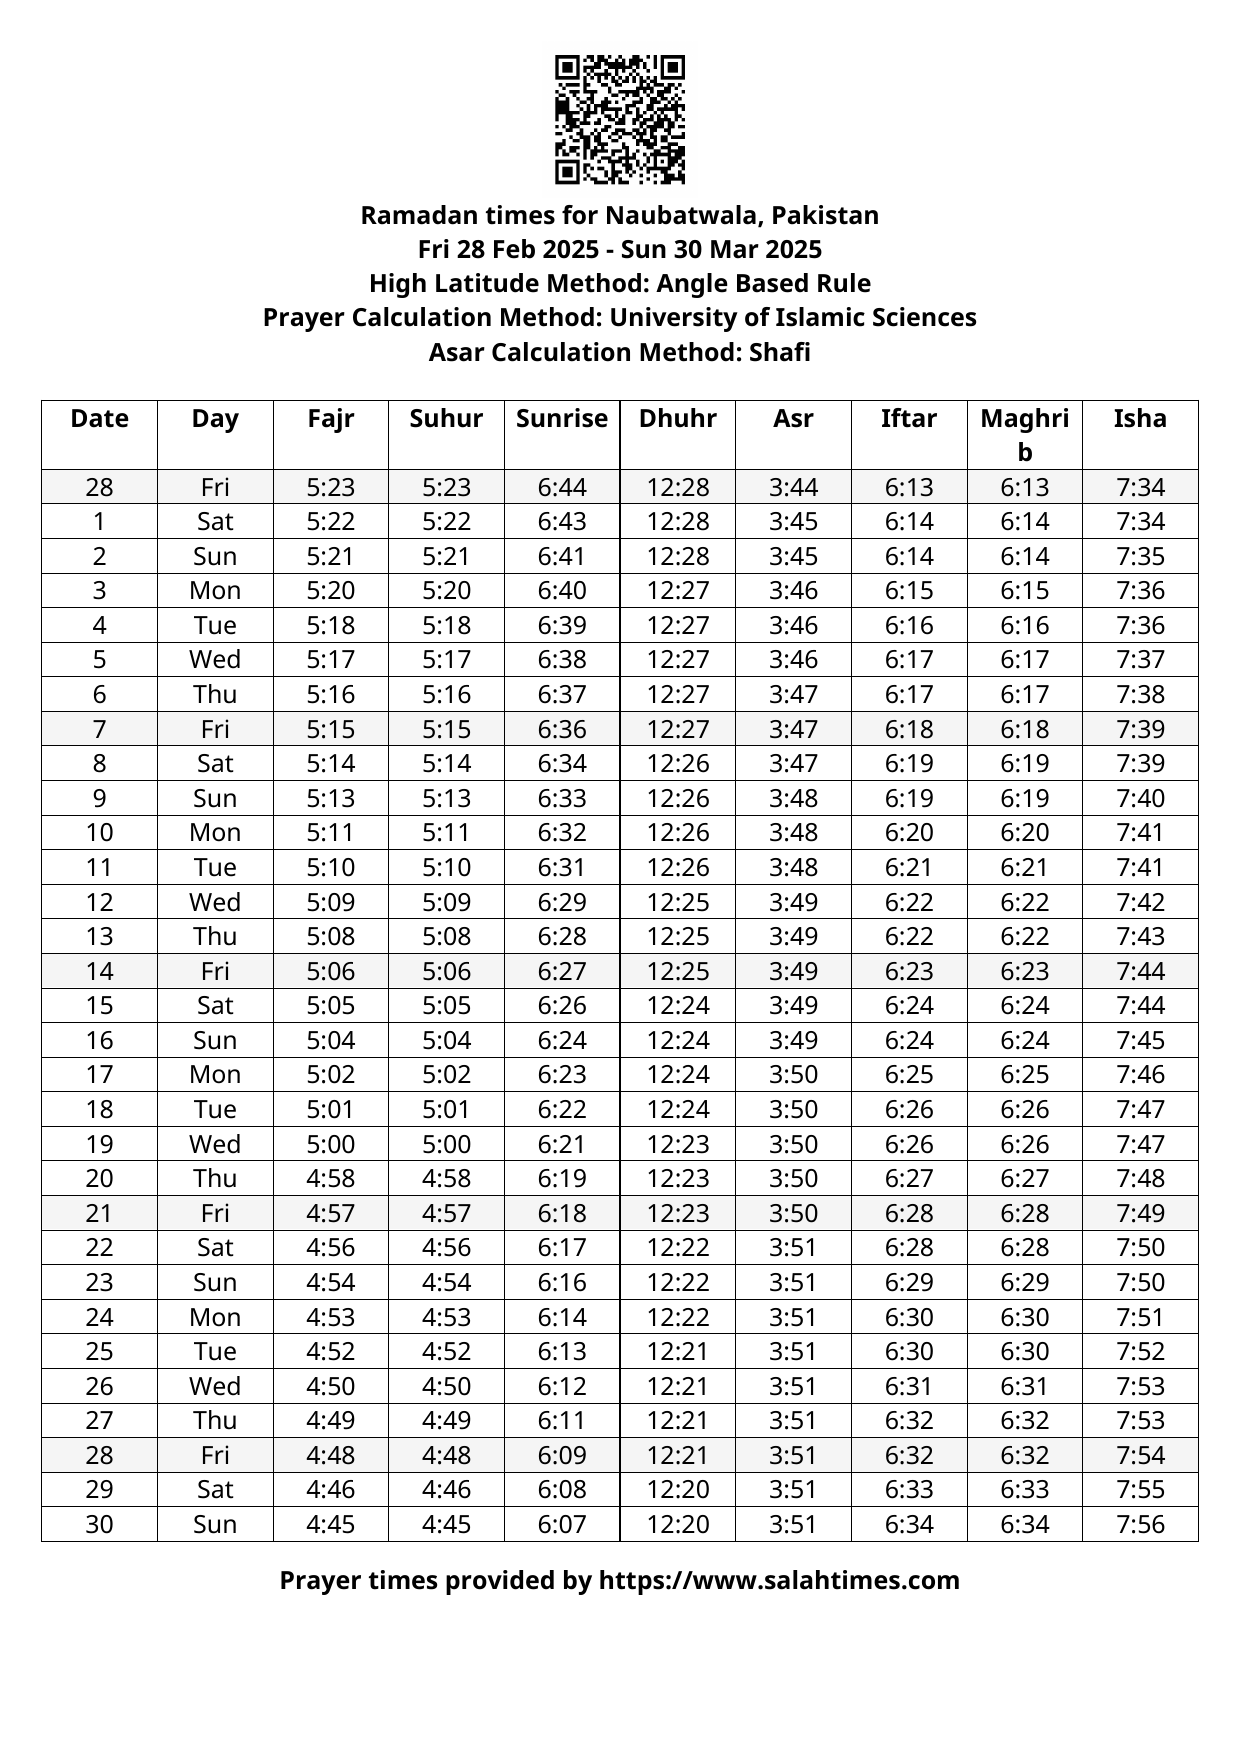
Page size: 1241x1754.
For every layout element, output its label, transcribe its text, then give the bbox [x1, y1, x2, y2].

table_cell 6:32 [968, 1404, 1082, 1437]
table_cell 4:50 [274, 1369, 388, 1402]
table_cell 5:22 [389, 504, 504, 538]
table_cell 6:13 [505, 1334, 619, 1368]
table_cell 6:16 [852, 608, 967, 642]
table_cell 6:32 [852, 1438, 967, 1472]
table_cell 25 [42, 1334, 157, 1368]
table_cell Wed [158, 885, 273, 918]
table_cell 4:54 [274, 1265, 388, 1299]
table_cell 7:38 [1083, 677, 1198, 711]
table_cell 6:40 [505, 574, 619, 607]
table_cell 6:31 [968, 1369, 1082, 1402]
table_cell 7 [42, 712, 157, 745]
table_cell Sun [158, 1023, 273, 1057]
table_cell Fri [158, 470, 273, 503]
table_cell 4:57 [274, 1196, 388, 1229]
table_cell 9 [42, 781, 157, 814]
table_cell 12:23 [621, 1127, 735, 1160]
table_cell 12:28 [621, 539, 735, 572]
table_cell 6:41 [505, 539, 619, 572]
table_cell 5:10 [274, 850, 388, 884]
table_cell 3:45 [736, 504, 851, 538]
table_cell 6:29 [852, 1265, 967, 1299]
table_cell 12:28 [621, 504, 735, 538]
table_cell 7:47 [1083, 1092, 1198, 1126]
table_cell 4:50 [389, 1369, 504, 1402]
table_cell 5:20 [274, 574, 388, 607]
table_cell 5:08 [274, 919, 388, 953]
table_cell 1 [42, 504, 157, 538]
table_cell 7:48 [1083, 1161, 1198, 1195]
table_header Maghrib [968, 401, 1082, 469]
table_cell 6:17 [852, 643, 967, 676]
table_cell 6:24 [852, 989, 967, 1022]
table_cell 7:40 [1083, 781, 1198, 814]
table_cell 7:51 [1083, 1300, 1198, 1333]
table_cell 7:45 [1083, 1023, 1198, 1057]
table_cell 5:15 [389, 712, 504, 745]
table_cell 12:27 [621, 608, 735, 642]
table_cell 6:26 [852, 1127, 967, 1160]
table_cell 6:26 [505, 989, 619, 1022]
table_cell 5:04 [389, 1023, 504, 1057]
text High Latitude Method: Angle Based Rule [42, 266, 1198, 300]
table_cell 4:56 [274, 1231, 388, 1264]
table_cell 3:47 [736, 746, 851, 780]
table_header Date [42, 401, 157, 469]
table_cell 5:00 [389, 1127, 504, 1160]
table_cell 6:22 [505, 1092, 619, 1126]
table_cell 6:28 [852, 1231, 967, 1264]
table_cell 6:25 [852, 1058, 967, 1091]
table_cell Sat [158, 1473, 273, 1506]
table_cell 3:50 [736, 1058, 851, 1091]
table_cell 5:10 [389, 850, 504, 884]
table_cell 6:22 [968, 919, 1082, 953]
table_cell Fri [158, 712, 273, 745]
table_cell 23 [42, 1265, 157, 1299]
table_header Iftar [852, 401, 967, 469]
table_cell 6:23 [852, 954, 967, 987]
table_cell 6:20 [852, 816, 967, 849]
table_cell 12:23 [621, 1161, 735, 1195]
table_cell 12:27 [621, 574, 735, 607]
table_cell 4 [42, 608, 157, 642]
table_cell 5:15 [274, 712, 388, 745]
table_cell 6:12 [505, 1369, 619, 1402]
table_cell 6:33 [852, 1473, 967, 1506]
table_cell 3:47 [736, 677, 851, 711]
table_cell 7:52 [1083, 1334, 1198, 1368]
text Fri 28 Feb 2025 - Sun 30 Mar 2025 [42, 232, 1198, 266]
table_cell 6:25 [968, 1058, 1082, 1091]
table_cell 6:26 [968, 1127, 1082, 1160]
table_cell Sun [158, 781, 273, 814]
table_cell Tue [158, 850, 273, 884]
table_cell 27 [42, 1404, 157, 1437]
table_cell 5:13 [274, 781, 388, 814]
table_cell 5:17 [389, 643, 504, 676]
table_cell 7:54 [1083, 1438, 1198, 1472]
table_cell 4:52 [274, 1334, 388, 1368]
text Prayer times provided by https://www.salahtimes.com [42, 1563, 1198, 1597]
table_cell 7:44 [1083, 954, 1198, 987]
table_cell 6:14 [968, 539, 1082, 572]
table_cell 6:28 [852, 1196, 967, 1229]
table_cell 5:16 [274, 677, 388, 711]
table_cell 3:51 [736, 1369, 851, 1402]
table_cell 7:36 [1083, 608, 1198, 642]
table_cell 4:53 [274, 1300, 388, 1333]
table_cell 7:36 [1083, 574, 1198, 607]
table_cell Sun [158, 1265, 273, 1299]
table_cell 28 [42, 1438, 157, 1472]
table_cell 7:49 [1083, 1196, 1198, 1229]
table_cell 3 [42, 574, 157, 607]
table_cell 12:21 [621, 1369, 735, 1402]
table_header Sunrise [505, 401, 619, 469]
table_cell Thu [158, 1161, 273, 1195]
table_cell 5:05 [389, 989, 504, 1022]
table_cell Sun [158, 1507, 273, 1541]
table_cell 6:24 [505, 1023, 619, 1057]
table_cell 6:17 [968, 677, 1082, 711]
table_cell Sat [158, 746, 273, 780]
table_cell 6:30 [852, 1300, 967, 1333]
table_cell 6:28 [968, 1231, 1082, 1264]
table_cell 5:05 [274, 989, 388, 1022]
table_cell 6:24 [968, 1023, 1082, 1057]
table_cell 28 [42, 470, 157, 503]
table_cell 6:38 [505, 643, 619, 676]
table_cell Tue [158, 1334, 273, 1368]
table_cell 6:28 [968, 1196, 1082, 1229]
table_cell 4:49 [389, 1404, 504, 1437]
table_cell 3:45 [736, 539, 851, 572]
table_cell 4:45 [389, 1507, 504, 1541]
table_cell 12:21 [621, 1334, 735, 1368]
table_cell 12:25 [621, 954, 735, 987]
table_cell Thu [158, 1404, 273, 1437]
table_cell 3:49 [736, 989, 851, 1022]
table_cell 7:43 [1083, 919, 1198, 953]
table_cell 3:49 [736, 885, 851, 918]
table_cell 7:56 [1083, 1507, 1198, 1541]
table_cell 7:39 [1083, 746, 1198, 780]
table_cell 6 [42, 677, 157, 711]
table_cell Mon [158, 574, 273, 607]
table_cell 6:18 [852, 712, 967, 745]
table_cell 6:17 [505, 1231, 619, 1264]
table_cell 6:34 [505, 746, 619, 780]
table_cell 12:22 [621, 1265, 735, 1299]
table_cell 4:46 [389, 1473, 504, 1506]
table_cell 5:11 [274, 816, 388, 849]
table_cell 12:25 [621, 885, 735, 918]
table_cell 3:48 [736, 816, 851, 849]
table_cell 6:13 [852, 470, 967, 503]
table_cell 6:21 [505, 1127, 619, 1160]
table_cell 18 [42, 1092, 157, 1126]
table_cell 5:23 [389, 470, 504, 503]
table_cell Sat [158, 989, 273, 1022]
table_cell 6:17 [852, 677, 967, 711]
table_cell 6:14 [852, 539, 967, 572]
table_cell Wed [158, 1369, 273, 1402]
table_cell 5:08 [389, 919, 504, 953]
table_cell 14 [42, 954, 157, 987]
table_cell 5:09 [274, 885, 388, 918]
table_cell 12:24 [621, 1092, 735, 1126]
table_cell 6:19 [968, 746, 1082, 780]
table_cell 3:51 [736, 1473, 851, 1506]
table_cell 6:17 [968, 643, 1082, 676]
text Asar Calculation Method: Shafi [42, 334, 1198, 368]
table_cell 21 [42, 1196, 157, 1229]
table_cell 5:06 [389, 954, 504, 987]
table_cell 6:37 [505, 677, 619, 711]
table_cell 6:30 [968, 1334, 1082, 1368]
table_cell 5:17 [274, 643, 388, 676]
table_cell 6:22 [852, 919, 967, 953]
table_cell 3:51 [736, 1404, 851, 1437]
table_cell Wed [158, 643, 273, 676]
table_cell 6:43 [505, 504, 619, 538]
table_cell 6:31 [852, 1369, 967, 1402]
table_cell Thu [158, 919, 273, 953]
table_cell 5:02 [274, 1058, 388, 1091]
table_cell 6:27 [505, 954, 619, 987]
table_cell 12:28 [621, 470, 735, 503]
table_cell 6:19 [852, 781, 967, 814]
table_cell 3:50 [736, 1092, 851, 1126]
table_cell 3:44 [736, 470, 851, 503]
table_cell 12:22 [621, 1231, 735, 1264]
table_cell 7:34 [1083, 504, 1198, 538]
table_cell 3:51 [736, 1438, 851, 1472]
table_cell 3:46 [736, 643, 851, 676]
table_header Dhuhr [621, 401, 735, 469]
table_cell 3:47 [736, 712, 851, 745]
table_cell 12:24 [621, 1058, 735, 1091]
table_cell 12:27 [621, 677, 735, 711]
table_cell 6:23 [968, 954, 1082, 987]
table_cell 5:01 [389, 1092, 504, 1126]
table_cell 7:34 [1083, 470, 1198, 503]
table_cell 4:54 [389, 1265, 504, 1299]
table_cell 12:27 [621, 712, 735, 745]
table_cell 12:24 [621, 989, 735, 1022]
table_cell 3:49 [736, 1023, 851, 1057]
table_cell Mon [158, 1058, 273, 1091]
table_cell Wed [158, 1127, 273, 1160]
table_cell 7:39 [1083, 712, 1198, 745]
table_cell 7:41 [1083, 850, 1198, 884]
table_cell 3:48 [736, 850, 851, 884]
table_cell 3:51 [736, 1265, 851, 1299]
table_cell 22 [42, 1231, 157, 1264]
table_cell 6:31 [505, 850, 619, 884]
table_cell 6:19 [968, 781, 1082, 814]
table_cell 6:18 [968, 712, 1082, 745]
table_cell 12:20 [621, 1473, 735, 1506]
table_cell 6:21 [852, 850, 967, 884]
table_cell 6:21 [968, 850, 1082, 884]
table_cell 6:36 [505, 712, 619, 745]
table_cell 6:16 [968, 608, 1082, 642]
table_cell Fri [158, 954, 273, 987]
table_cell 4:49 [274, 1404, 388, 1437]
table_cell 3:46 [736, 608, 851, 642]
table_cell 12:25 [621, 919, 735, 953]
table_cell Sat [158, 1231, 273, 1264]
table_cell 6:15 [852, 574, 967, 607]
table_cell 12 [42, 885, 157, 918]
table_cell 6:09 [505, 1438, 619, 1472]
table_cell Sat [158, 504, 273, 538]
table_cell 7:44 [1083, 989, 1198, 1022]
table_cell 6:14 [968, 504, 1082, 538]
table_cell 5:13 [389, 781, 504, 814]
table_cell 12:21 [621, 1404, 735, 1437]
table_cell 30 [42, 1507, 157, 1541]
table_cell 4:46 [274, 1473, 388, 1506]
table_cell Sun [158, 539, 273, 572]
table_cell 7:42 [1083, 885, 1198, 918]
table_cell 6:14 [852, 504, 967, 538]
table_cell 24 [42, 1300, 157, 1333]
table_cell 26 [42, 1369, 157, 1402]
table_cell 3:49 [736, 954, 851, 987]
table_cell 4:58 [389, 1161, 504, 1195]
table_cell 10 [42, 816, 157, 849]
table_cell Fri [158, 1196, 273, 1229]
table_cell 6:24 [852, 1023, 967, 1057]
table_cell 16 [42, 1023, 157, 1057]
table_cell Thu [158, 677, 273, 711]
table_cell 3:49 [736, 919, 851, 953]
table_cell 6:44 [505, 470, 619, 503]
table_cell 7:37 [1083, 643, 1198, 676]
table_cell 5:21 [389, 539, 504, 572]
table_cell 6:14 [505, 1300, 619, 1333]
table_cell 4:56 [389, 1231, 504, 1264]
table_cell 4:48 [274, 1438, 388, 1472]
table_cell 7:50 [1083, 1265, 1198, 1299]
table_cell 6:07 [505, 1507, 619, 1541]
table_cell 6:22 [852, 885, 967, 918]
table_header Asr [736, 401, 851, 469]
table_cell 5:00 [274, 1127, 388, 1160]
table_cell 12:24 [621, 1023, 735, 1057]
table_cell 5:06 [274, 954, 388, 987]
table_cell 6:19 [852, 746, 967, 780]
table_cell 5:11 [389, 816, 504, 849]
table_cell 5:04 [274, 1023, 388, 1057]
table_cell 5:14 [274, 746, 388, 780]
table_cell 6:20 [968, 816, 1082, 849]
table_cell 7:55 [1083, 1473, 1198, 1506]
table_cell 5:02 [389, 1058, 504, 1091]
table_cell 3:48 [736, 781, 851, 814]
table_cell 5:09 [389, 885, 504, 918]
table_cell 6:13 [968, 470, 1082, 503]
table_header Fajr [274, 401, 388, 469]
table_cell 12:20 [621, 1507, 735, 1541]
table_header Suhur [389, 401, 504, 469]
table_cell 7:53 [1083, 1404, 1198, 1437]
table_cell 17 [42, 1058, 157, 1091]
table_cell 4:58 [274, 1161, 388, 1195]
table_cell 6:39 [505, 608, 619, 642]
table_cell 4:53 [389, 1300, 504, 1333]
text Prayer Calculation Method: University of Islamic Sciences [42, 300, 1198, 334]
table_cell 3:51 [736, 1334, 851, 1368]
table_header Day [158, 401, 273, 469]
table_cell 6:34 [852, 1507, 967, 1541]
table_cell 6:33 [505, 781, 619, 814]
table_cell 3:50 [736, 1161, 851, 1195]
table_cell 6:22 [968, 885, 1082, 918]
table_cell 5:16 [389, 677, 504, 711]
table_cell 7:35 [1083, 539, 1198, 572]
table_cell 6:11 [505, 1404, 619, 1437]
table_cell 7:46 [1083, 1058, 1198, 1091]
table_cell 12:26 [621, 746, 735, 780]
table_cell 3:46 [736, 574, 851, 607]
table_cell 6:08 [505, 1473, 619, 1506]
table_cell 5:20 [389, 574, 504, 607]
table_cell 5:21 [274, 539, 388, 572]
table_cell 6:27 [852, 1161, 967, 1195]
table_cell Mon [158, 816, 273, 849]
table_cell Fri [158, 1438, 273, 1472]
table_cell 12:23 [621, 1196, 735, 1229]
table_cell 6:32 [968, 1438, 1082, 1472]
table_cell 5:18 [274, 608, 388, 642]
table_cell Tue [158, 1092, 273, 1126]
picture [542, 41, 699, 198]
table_cell 3:51 [736, 1300, 851, 1333]
table_cell 4:52 [389, 1334, 504, 1368]
table_cell 12:26 [621, 816, 735, 849]
table_cell 3:50 [736, 1127, 851, 1160]
table_cell 12:27 [621, 643, 735, 676]
table_cell 5:14 [389, 746, 504, 780]
table_cell 6:16 [505, 1265, 619, 1299]
table_cell 29 [42, 1473, 157, 1506]
table_cell 6:19 [505, 1161, 619, 1195]
table_cell 20 [42, 1161, 157, 1195]
table_cell 7:47 [1083, 1127, 1198, 1160]
table_cell 4:45 [274, 1507, 388, 1541]
table_cell 6:27 [968, 1161, 1082, 1195]
table_cell 6:29 [968, 1265, 1082, 1299]
table_cell 3:51 [736, 1507, 851, 1541]
table_cell 15 [42, 989, 157, 1022]
table_cell 6:33 [968, 1473, 1082, 1506]
table_cell 11 [42, 850, 157, 884]
table_cell 7:50 [1083, 1231, 1198, 1264]
table_cell 12:21 [621, 1438, 735, 1472]
table_cell 6:24 [968, 989, 1082, 1022]
table_cell 12:26 [621, 850, 735, 884]
table_cell 3:50 [736, 1196, 851, 1229]
table_cell 6:34 [968, 1507, 1082, 1541]
table_cell 6:30 [852, 1334, 967, 1368]
table_cell 5:23 [274, 470, 388, 503]
table_cell 5 [42, 643, 157, 676]
table_cell Tue [158, 608, 273, 642]
table_cell 4:57 [389, 1196, 504, 1229]
table_cell 6:32 [505, 816, 619, 849]
table_cell 6:18 [505, 1196, 619, 1229]
table_cell 5:01 [274, 1092, 388, 1126]
table_cell 3:51 [736, 1231, 851, 1264]
table_cell 6:26 [852, 1092, 967, 1126]
text Ramadan times for Naubatwala, Pakistan [42, 198, 1198, 232]
table_cell 6:28 [505, 919, 619, 953]
table_cell 6:32 [852, 1404, 967, 1437]
table_cell 12:26 [621, 781, 735, 814]
table_cell 7:41 [1083, 816, 1198, 849]
table_cell 6:23 [505, 1058, 619, 1091]
table_cell 19 [42, 1127, 157, 1160]
table_cell Mon [158, 1300, 273, 1333]
table_cell 6:26 [968, 1092, 1082, 1126]
table_cell 8 [42, 746, 157, 780]
table_cell 7:53 [1083, 1369, 1198, 1402]
table_cell 13 [42, 919, 157, 953]
table_cell 12:22 [621, 1300, 735, 1333]
table_cell 5:18 [389, 608, 504, 642]
table_cell 2 [42, 539, 157, 572]
table_cell 6:30 [968, 1300, 1082, 1333]
table_cell 5:22 [274, 504, 388, 538]
table_cell 6:29 [505, 885, 619, 918]
table_header Isha [1083, 401, 1198, 469]
table_cell 6:15 [968, 574, 1082, 607]
table_cell 4:48 [389, 1438, 504, 1472]
